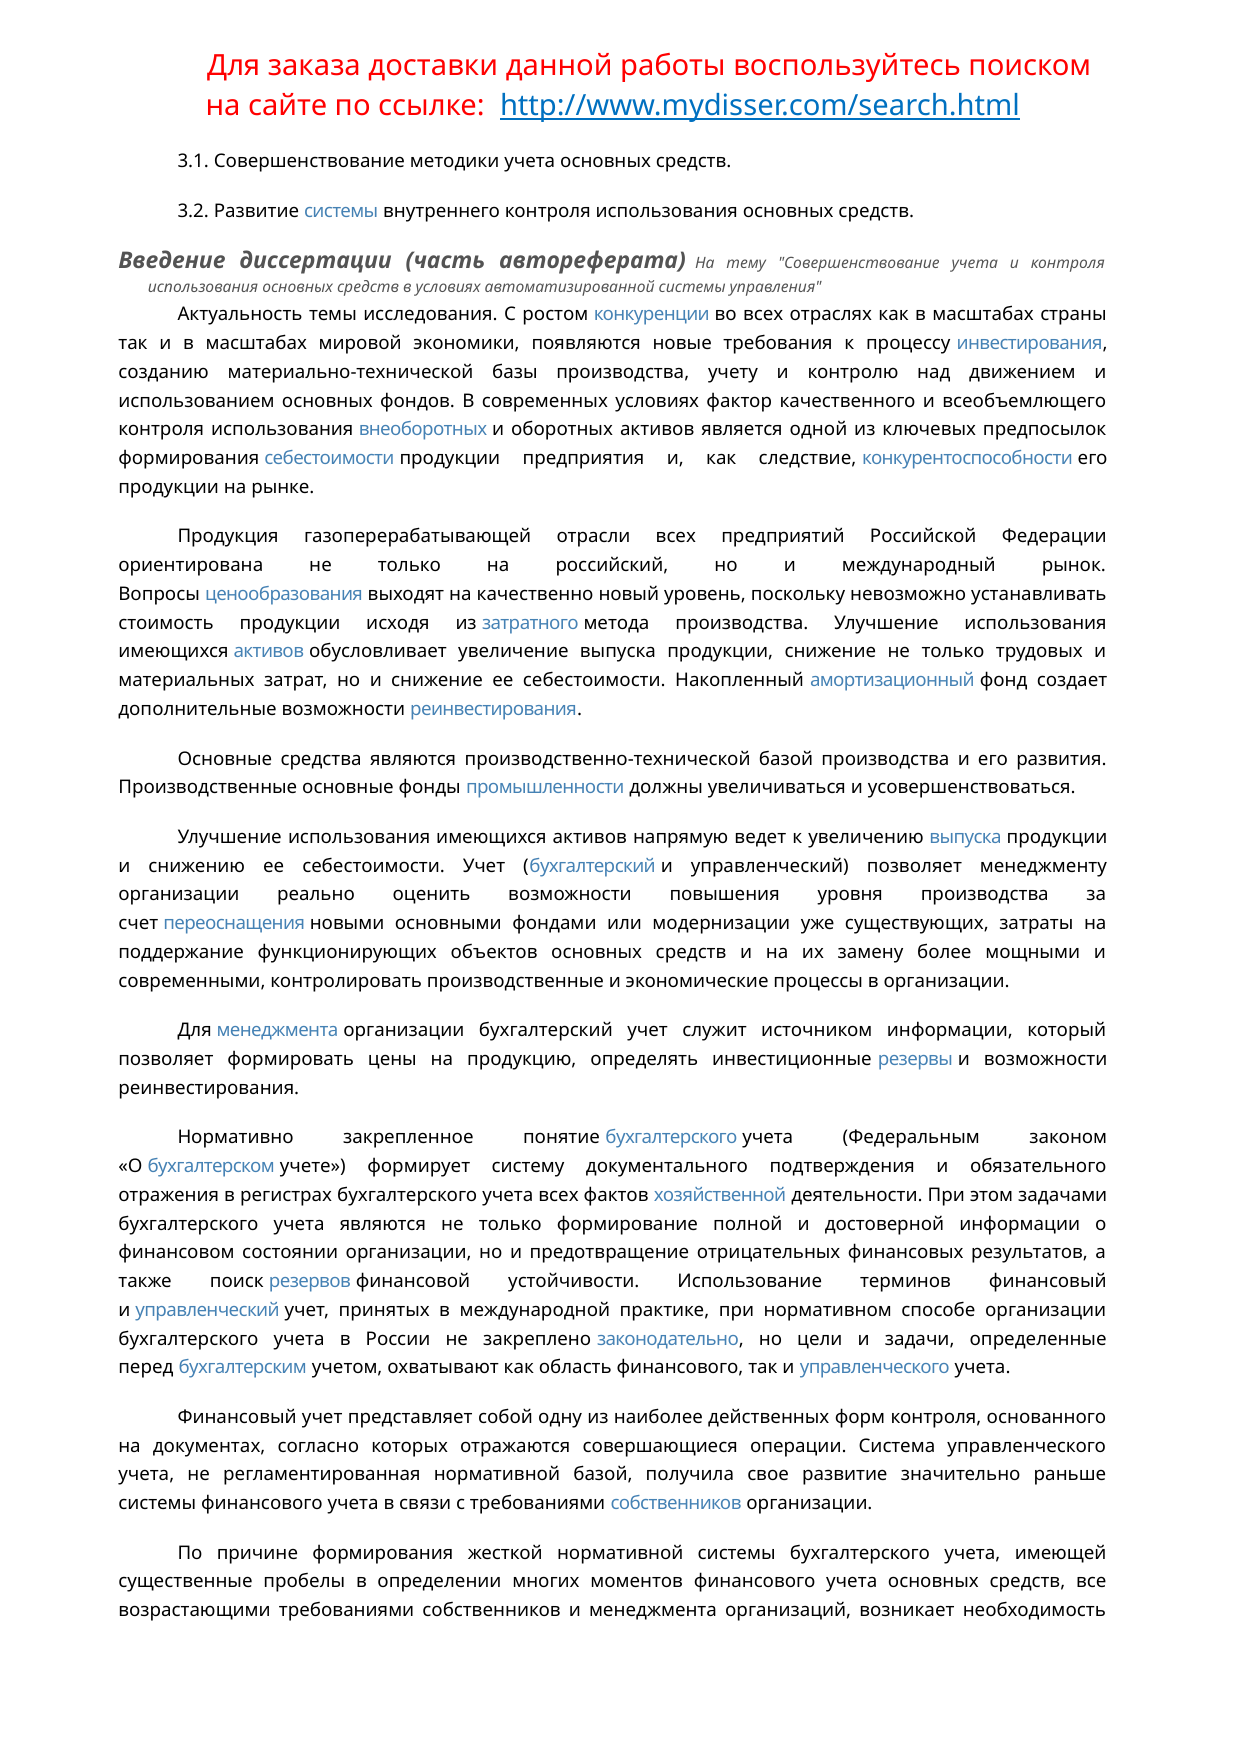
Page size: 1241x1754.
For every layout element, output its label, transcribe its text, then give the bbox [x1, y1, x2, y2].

subtitle Введение диссертации (часть автореферата) На тему "Совершенствование учета и контроля использования основных средств в условиях автоматизированной системы управления" [118, 244, 1107, 297]
